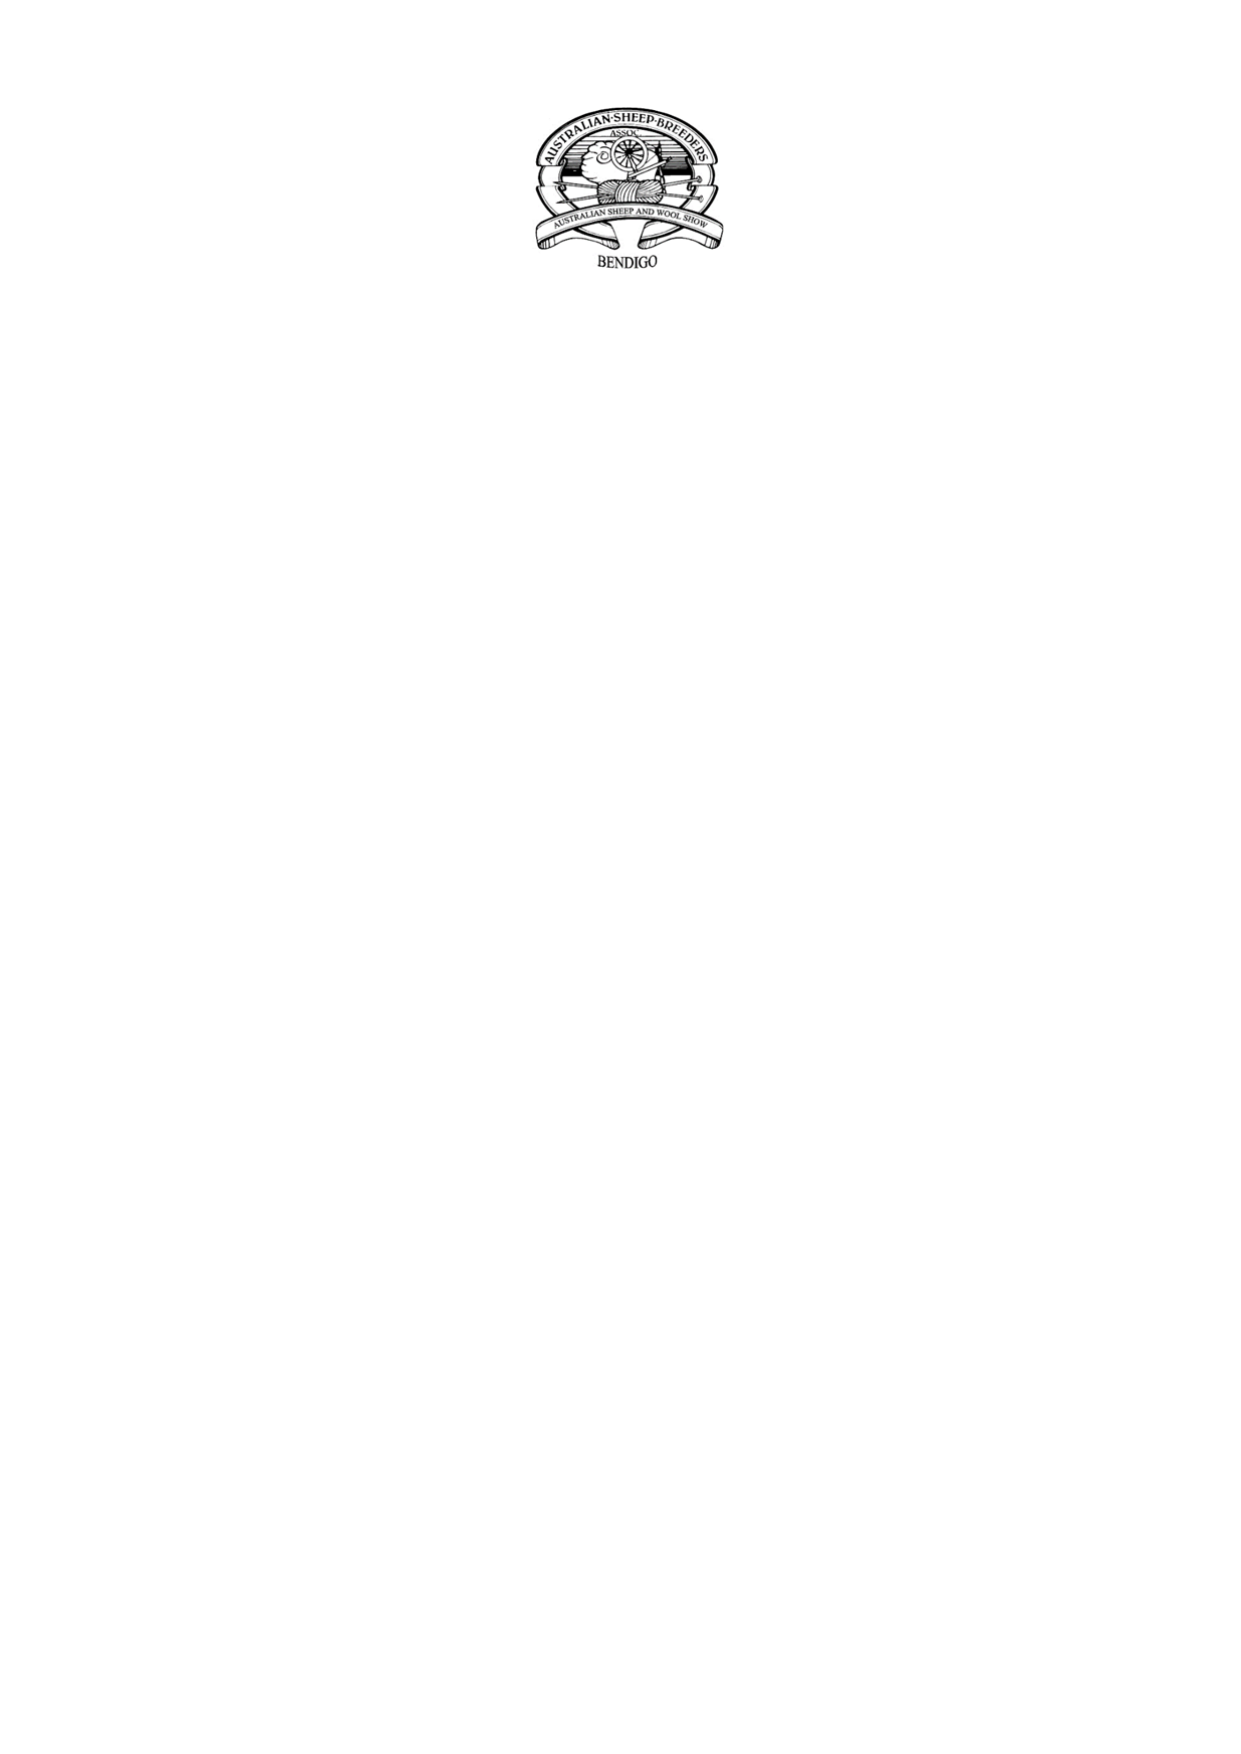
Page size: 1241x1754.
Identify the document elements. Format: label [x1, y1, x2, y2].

picture [513, 106, 739, 285]
